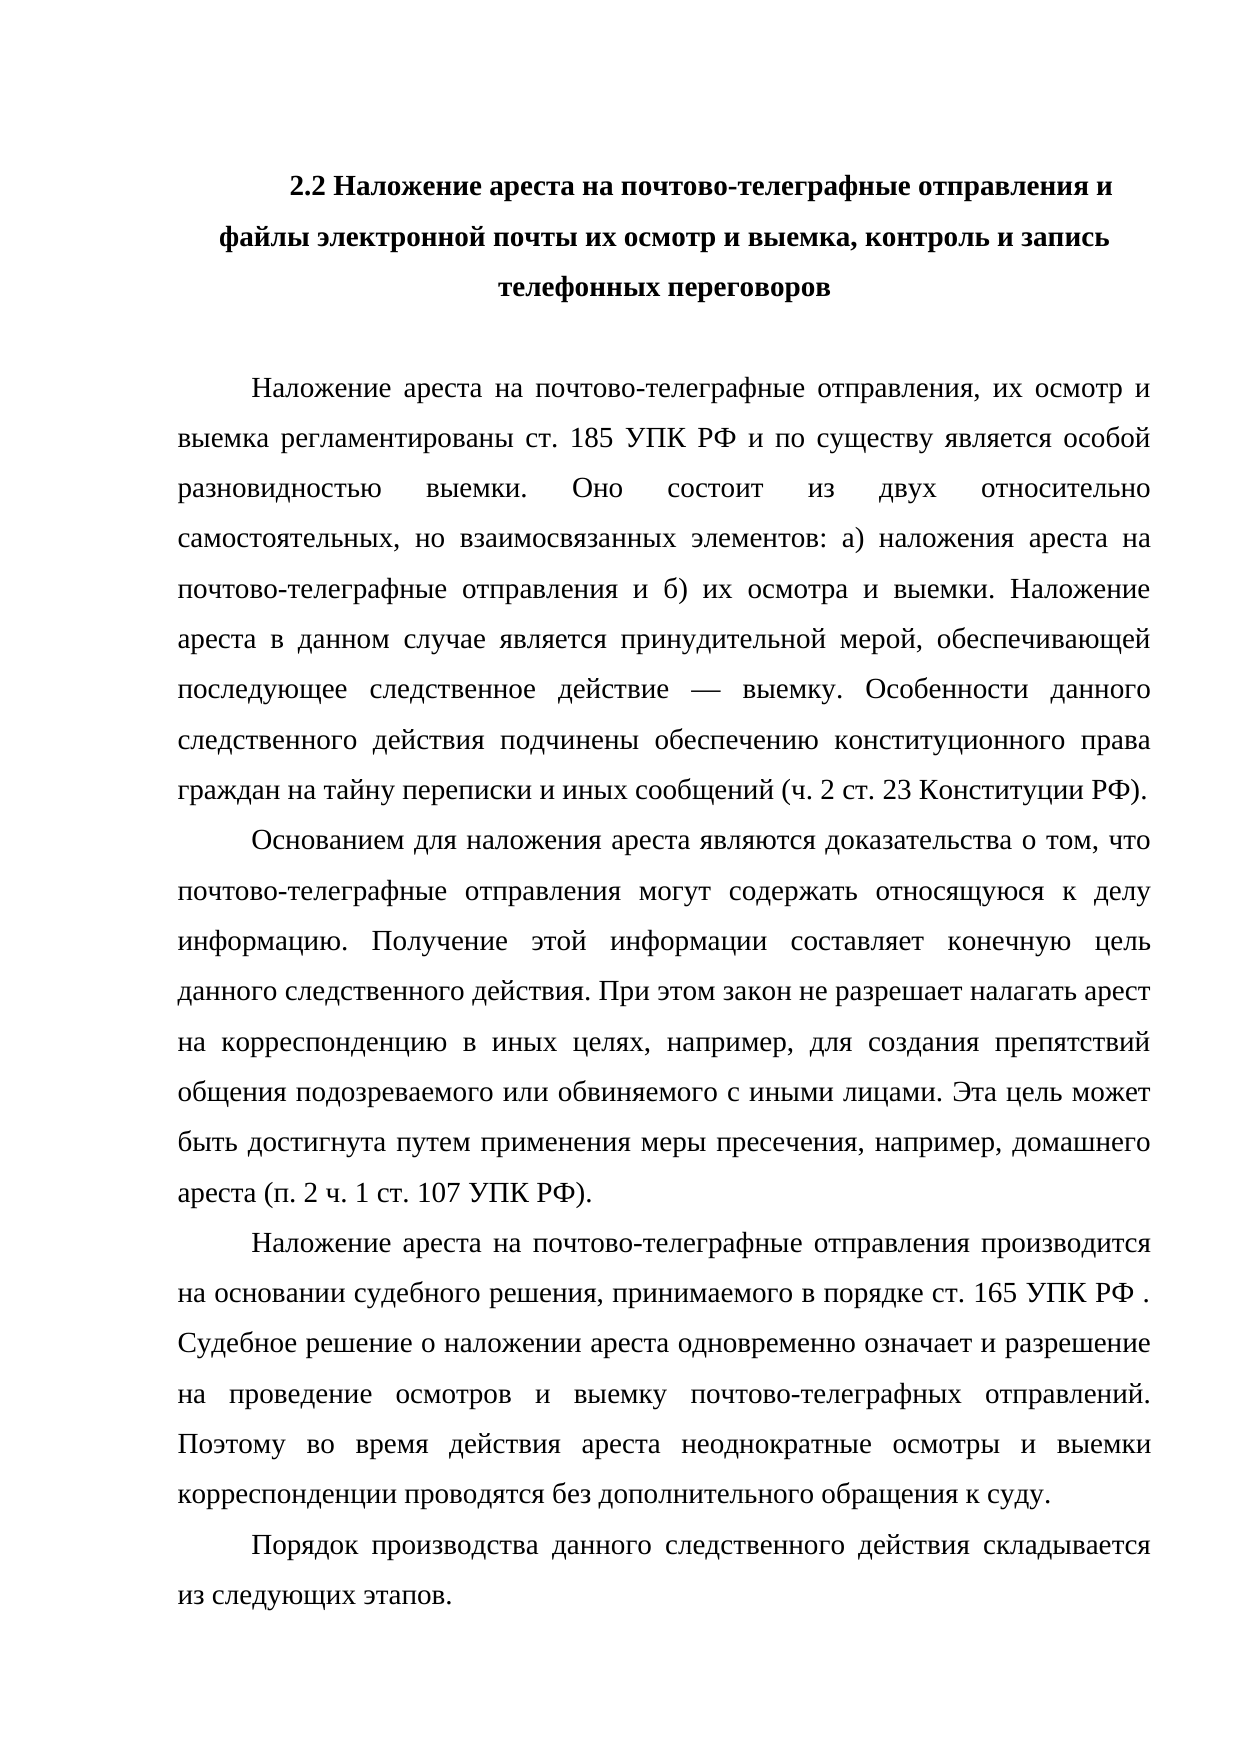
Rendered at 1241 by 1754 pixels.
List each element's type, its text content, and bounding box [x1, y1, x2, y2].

text Наложение ареста на почтово-телеграфные отправления производится на основании судебного решения, принимаемого в порядке ст. 165 УПК РФ . Судебное решение о наложении ареста одновременно означает и разрешение на проведение осмотров и выемку почтово-телеграфных отправлений. Поэтому во время действия ареста неоднократные осмотры и выемки корреспонденции проводятся без дополнительного обращения к суду. [177, 1225, 1152, 1510]
subtitle Наложение ареста на почтово-телеграфные отправления, их осмотр и выемка регламентированы ст. 185 УПК РФ и по существу является особой разновидностью выемки. Оно состоит из двух относительно самостоятельных, но взаимосвязанных элементов: а) наложения ареста на почтово-телеграфные отправления и б) их осмотра и выемки. Наложение ареста в данном случае является принудительной мерой, обеспечивающей последующее следственное действие — выемку. Особенности данного следственного действия подчинены обеспечению конституционного права граждан на тайну переписки и иных сообщений (ч. 2 ст. 23 Конституции РФ). [177, 370, 1152, 806]
text Основанием для наложения ареста являются доказательства о том, что почтово-телеграфные отправления могут содержать относящуюся к делу информацию. Получение этой информации составляет конечную цель данного следственного действия. При этом закон не разрешает налагать арест на корреспонденцию в иных целях, например, для создания препятствий общения подозреваемого или обвиняемого с иными лицами. Эта цель может быть достигнута путем применения меры пресечения, например, домашнего ареста (п. 2 ч. 1 ст. 107 УПК РФ). [177, 822, 1152, 1208]
text Порядок производства данного следственного действия складывается из следующих этапов. [177, 1527, 1152, 1611]
subtitle 2.2 Наложение ареста на почтово-телеграфные отправления и файлы электронной почты их осмотр и выемка, контроль и запись телефонных переговоров [177, 168, 1152, 303]
